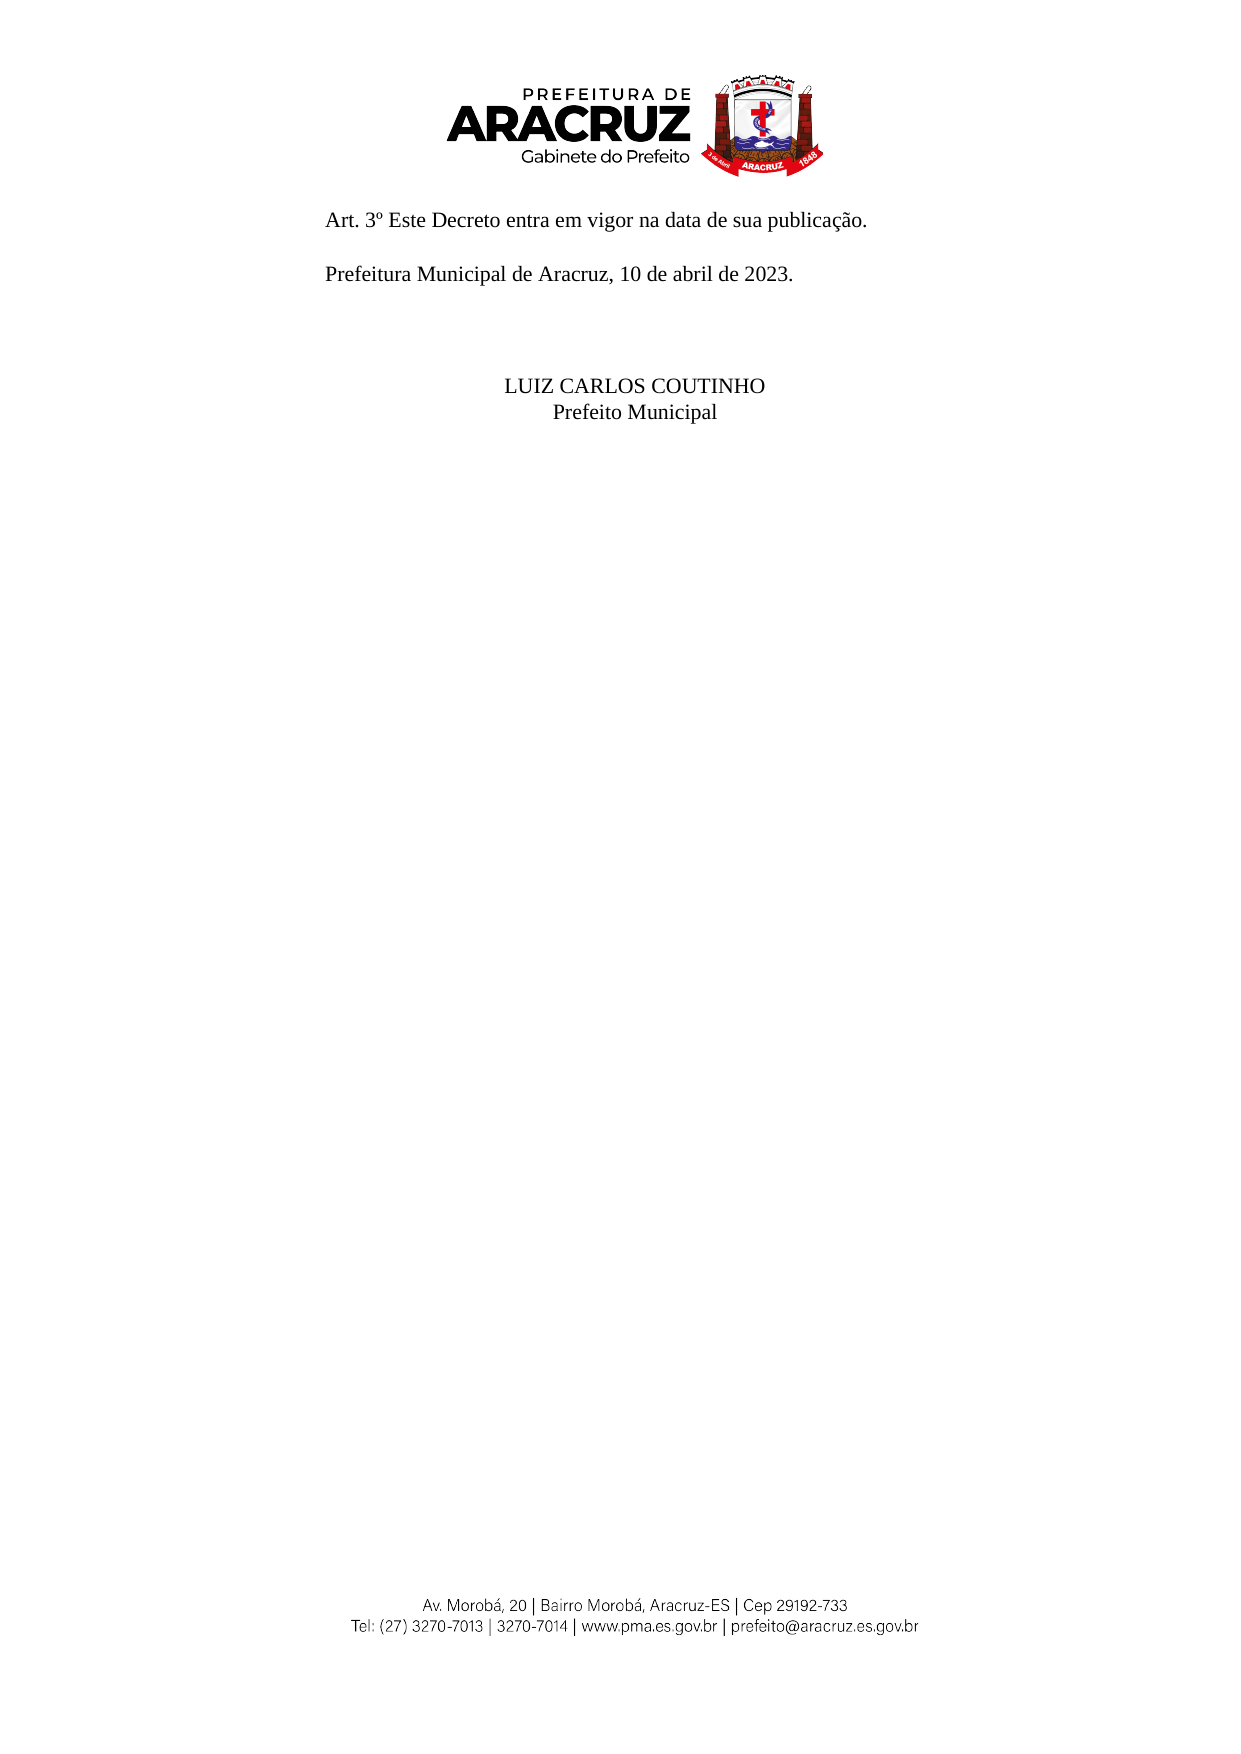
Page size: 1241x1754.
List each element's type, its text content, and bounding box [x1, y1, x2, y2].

text Prefeitura Municipal de Aracruz, 10 de abril de 2023. [325, 261, 1092, 286]
picture [351, 1596, 919, 1636]
text LUIZ CARLOS COUTINHO Prefeito Municipal [177, 373, 1092, 424]
text Art. 3º Este Decreto entra em vigor na data de sua publicação. [177, 207, 1092, 232]
picture [446, 75, 824, 177]
